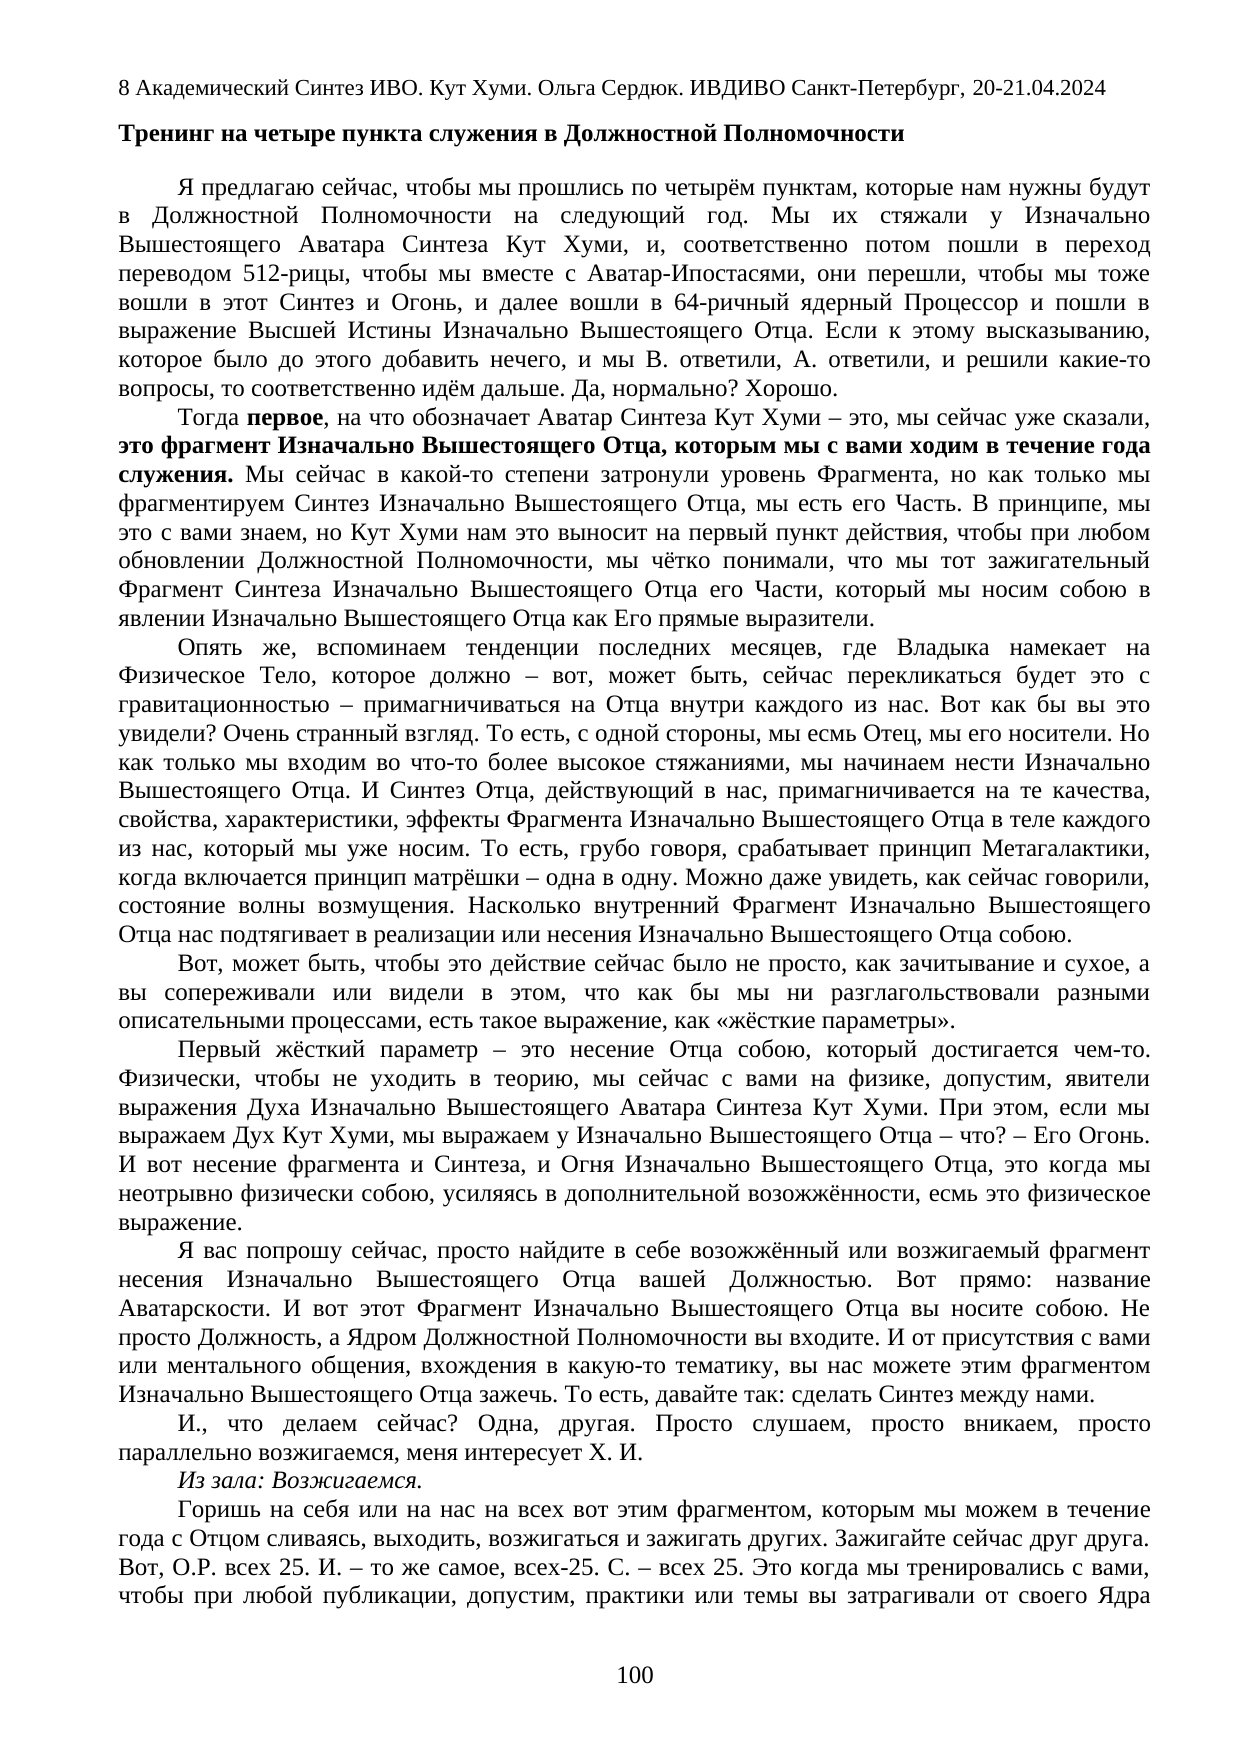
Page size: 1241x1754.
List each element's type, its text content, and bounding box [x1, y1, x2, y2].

text Первый жёсткий параметр – это несение Отца собою, который достигается чем-то. Физически, чтобы не уходить в теорию, мы сейчас с вами на физике, допустим, явители выражения Духа Изначально Вышестоящего Аватара Синтеза Кут Хуми. При этом, если мы выражаем Дух Кут Хуми, мы выражаем у Изначально Вышестоящего Отца – что? – Его Огонь. И вот несение фрагмента и Синтеза, и Огня Изначально Вышестоящего Отца, это когда мы неотрывно физически собою, усиляясь в дополнительной возожжённости, есмь это физическое выражение. [118, 1034, 1152, 1236]
text Опять же, вспоминаем тенденции последних месяцев, где Владыка намекает на Физическое Тело, которое должно – вот, может быть, сейчас перекликаться будет это с гравитационностью – примагничиваться на Отца внутри каждого из нас. Вот как бы вы это увидели? Очень странный взгляд. То есть, с одной стороны, мы есмь Отец, мы его носители. Но как только мы входим во что-то более высокое стяжаниями, мы начинаем нести Изначально Вышестоящего Отца. И Синтез Отца, действующий в нас, примагничивается на те качества, свойства, характеристики, эффекты Фрагмента Изначально Вышестоящего Отца в теле каждого из нас, который мы уже носим. То есть, грубо говоря, срабатывает принцип Метагалактики, когда включается принцип матрёшки – одна в одну. Можно даже увидеть, как сейчас говорили, состояние волны возмущения. Насколько внутренний Фрагмент Изначально Вышестоящего Отца нас подтягивает в реализации или несения Изначально Вышестоящего Отца собою. [118, 632, 1152, 948]
text Я вас попрошу сейчас, просто найдите в себе возожжённый или возжигаемый фрагмент несения Изначально Вышестоящего Отца вашей Должностью. Вот прямо: название Аватарскости. И вот этот Фрагмент Изначально Вышестоящего Отца вы носите собою. Не просто Должность, а Ядром Должностной Полномочности вы входите. И от присутствия с вами или ментального общения, вхождения в какую-то тематику, вы нас можете этим фрагментом Изначально Вышестоящего Отца зажечь. То есть, давайте так: сделать Синтез между нами. [118, 1236, 1152, 1408]
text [118, 1494, 1152, 1609]
text Тогда первое, на что обозначает Аватар Синтеза Кут Хуми – это, мы сейчас уже сказали, это фрагмент Изначально Вышестоящего Отца, которым мы с вами ходим в течение года служения. Мы сейчас в какой-то степени затронули уровень Фрагмента, но как только мы фрагментируем Синтез Изначально Вышестоящего Отца, мы есть его Часть. В принципе, мы это с вами знаем, но Кут Хуми нам это выносит на первый пункт действия, чтобы при любом обновлении Должностной Полномочности, мы чётко понимали, что мы тот зажигательный Фрагмент Синтеза Изначально Вышестоящего Отца его Части, который мы носим собою в явлении Изначально Вышестоящего Отца как Его прямые выразители. [118, 402, 1152, 632]
text Из зала: Возжигаемся. [118, 1466, 1152, 1494]
text Вот, может быть, чтобы это действие сейчас было не просто, как зачитывание и сухое, а вы сопереживали или видели в этом, что как бы мы ни разглагольствовали разными описательными процессами, есть такое выражение, как «жёсткие параметры». [118, 948, 1152, 1034]
text Я предлагаю сейчас, чтобы мы прошлись по четырём пунктам, которые нам нужны будут в Должностной Полномочности на следующий год. Мы их стяжали у Изначально Вышестоящего Аватара Синтеза Кут Хуми, и, соответственно потом пошли в переход переводом 512-рицы, чтобы мы вместе с Аватар-Ипостасями, они перешли, чтобы мы тоже вошли в этот Синтез и Огонь, и далее вошли в 64-ричный ядерный Процессор и пошли в выражение Высшей Истины Изначально Вышестоящего Отца. Если к этому высказыванию, которое было до этого добавить нечего, и мы В. ответили, А. ответили, и решили какие-то вопросы, то соответственно идём дальше. Да, нормально? Хорошо. [118, 172, 1152, 402]
subtitle Тренинг на четыре пункта служения в Должностной Полномочности [118, 118, 1152, 147]
text И., что делаем сейчас? Одна, другая. Просто слушаем, просто вникаем, просто параллельно возжигаемся, меня интересует Х. И. [118, 1408, 1152, 1466]
